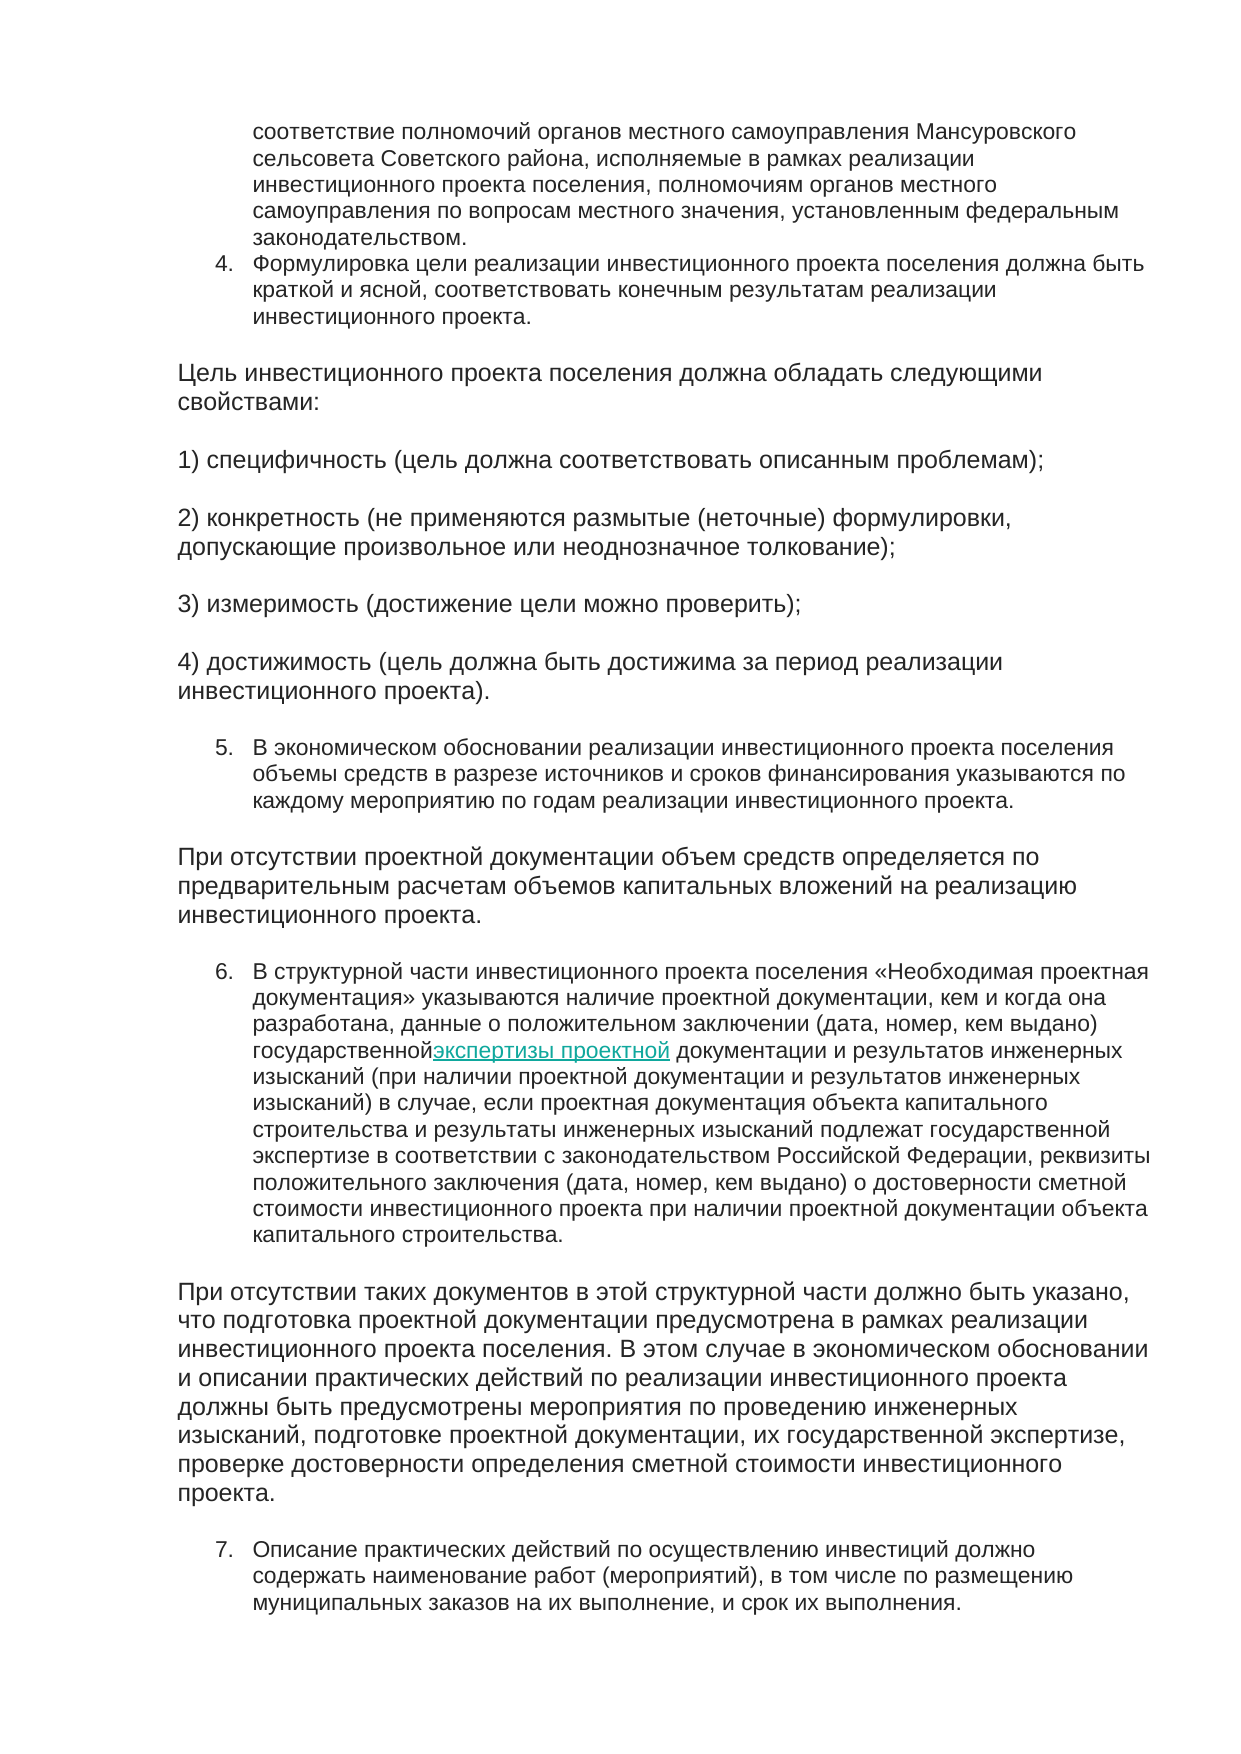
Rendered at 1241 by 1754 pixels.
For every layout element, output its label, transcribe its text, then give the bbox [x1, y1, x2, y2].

text 4) достижимость (цель должна быть достижима за период реализации инвестиционного проекта). [177, 647, 1152, 705]
list Описание практических действий по осуществлению инвестиций должно содержать наименование работ (мероприятий), в том числе по размещению муниципальных заказов на их выполнение, и срок их выполнения. [215, 1536, 1152, 1615]
text При отсутствии таких документов в этой структурной части должно быть указано, что подготовка проектной документации предусмотрена в рамках реализации инвестиционного проекта поселения. В этом случае в экономическом обосновании и описании практических действий по реализации инвестиционного проекта должны быть предусмотрены мероприятия по проведению инженерных изысканий, подготовке проектной документации, их государственной экспертизе, проверке достоверности определения сметной стоимости инвестиционного проекта. [177, 1277, 1152, 1507]
list В экономическом обосновании реализации инвестиционного проекта поселения объемы средств в разрезе источников и сроков финансирования указываются по каждому мероприятию по годам реализации инвестиционного проекта. [215, 734, 1152, 813]
text Цель инвестиционного проекта поселения должна обладать следующими свойствами: [177, 358, 1152, 416]
list В структурной части инвестиционного проекта поселения «Необходимая проектная документация» указываются наличие проектной документации, кем и когда она разработана, данные о положительном заключении (дата, номер, кем выдано) государственнойэкспертизы проектной документации и результатов инженерных изысканий (при наличии проектной документации и результатов инженерных изысканий) в случае, если проектная документация объекта капитального строительства и результаты инженерных изысканий подлежат государственной экспертизе в соответствии с законодательством Российской Федерации, реквизиты положительного заключения (дата, номер, кем выдано) о достоверности сметной стоимости инвестиционного проекта при наличии проектной документации объекта капитального строительства. [215, 958, 1152, 1247]
text При отсутствии проектной документации объем средств определяется по предварительным расчетам объемов капитальных вложений на реализацию инвестиционного проекта. [177, 842, 1152, 928]
text 1) специфичность (цель должна соответствовать описанным проблемам); [177, 445, 1152, 473]
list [215, 118, 1152, 250]
list Формулировка цели реализации инвестиционного проекта поселения должна быть краткой и ясной, соответствовать конечным результатам реализации инвестиционного проекта. [215, 250, 1152, 329]
text 3) измеримость (достижение цели можно проверить); [177, 589, 1152, 618]
text 2) конкретность (не применяются размытые (неточные) формулировки, допускающие произвольное или неоднозначное толкование); [177, 503, 1152, 560]
